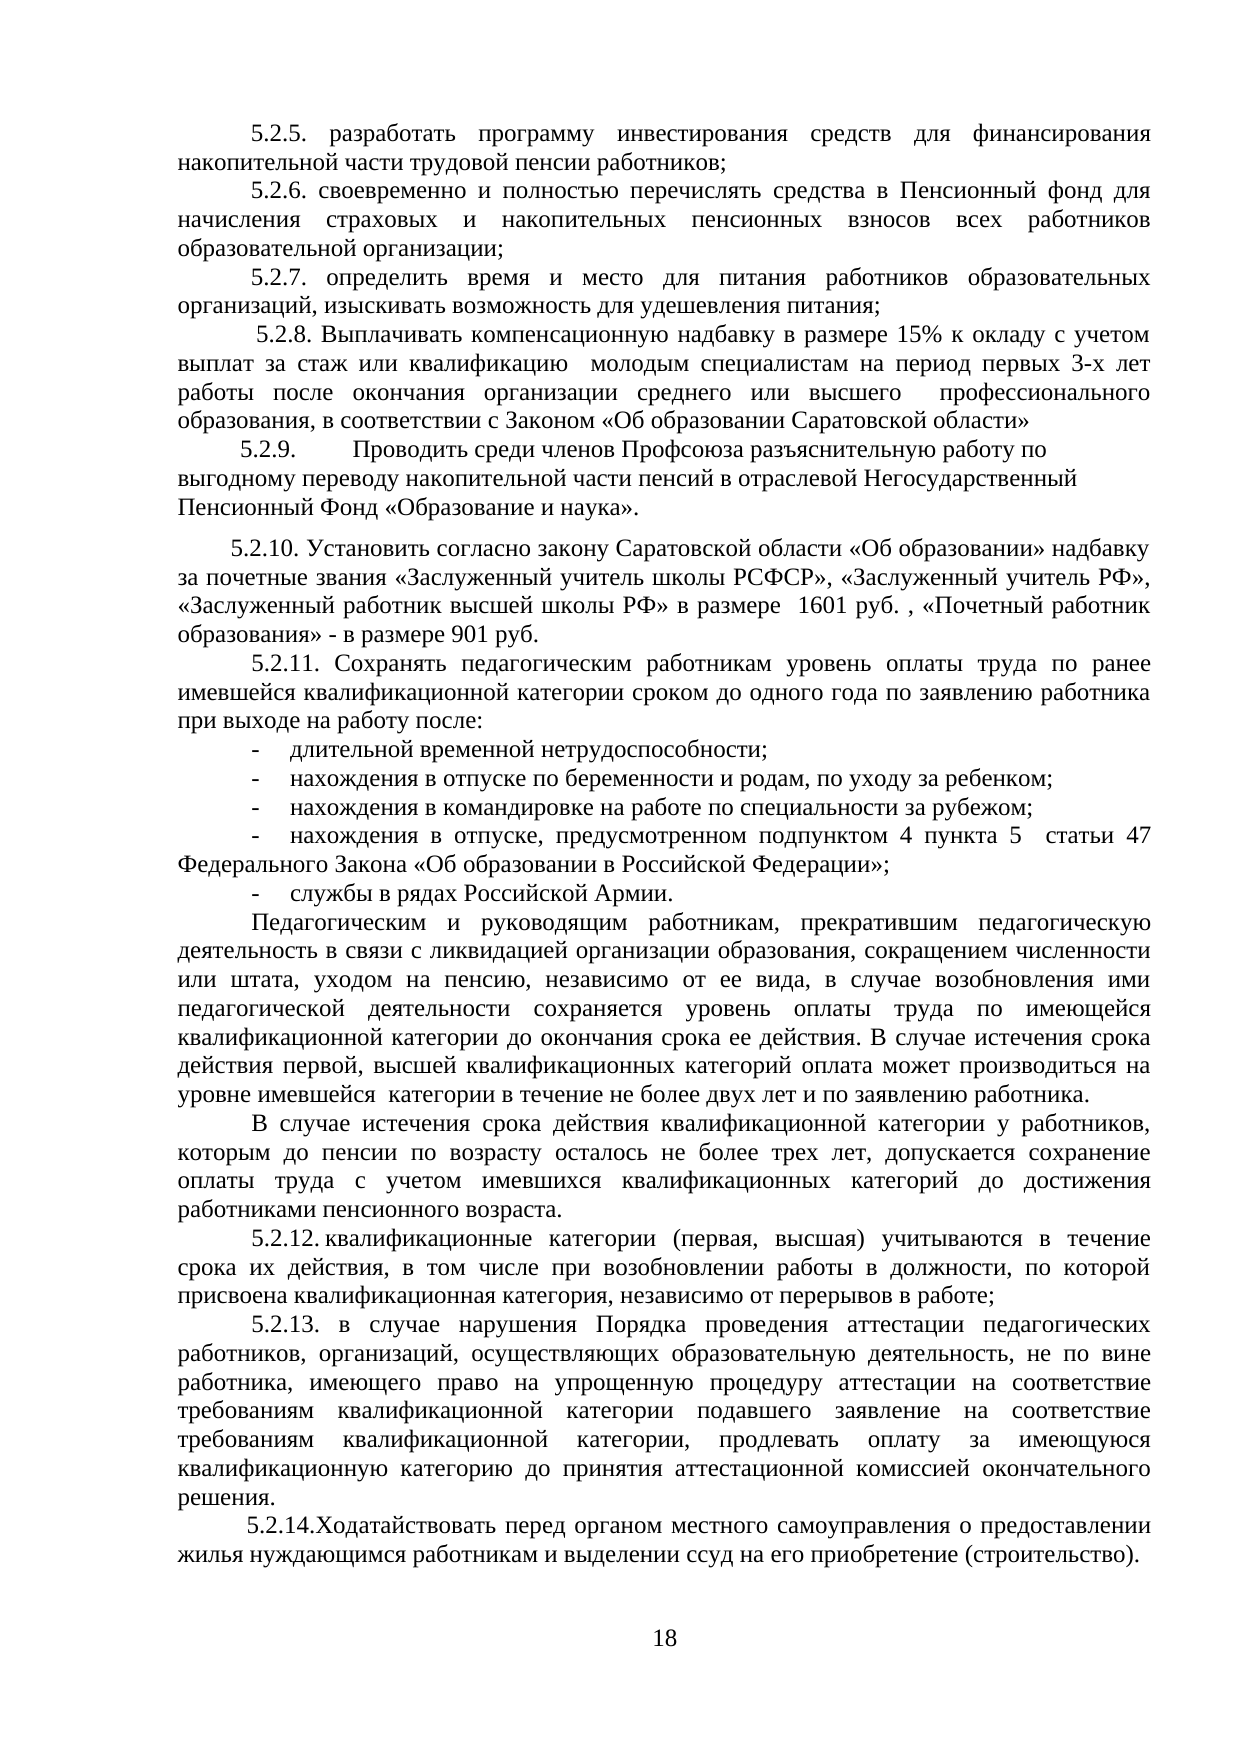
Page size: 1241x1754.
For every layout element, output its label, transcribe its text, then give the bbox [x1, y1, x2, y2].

text В случае истечения срока действия квалификационной категории у работников, которым до пенсии по возрасту осталось не более трех лет, допускается сохранение оплаты труда с учетом имевшихся квалификационных категорий до достижения работниками пенсионного возраста. [177, 1108, 1152, 1223]
text - нахождения в командировке на работе по специальности за рубежом; [177, 792, 1152, 821]
text 5.2.7. определить время и место для питания работников образовательных организаций, изыскивать возможность для удешевления питания; [177, 262, 1152, 319]
text 5.2.14.Ходатайствовать перед органом местного самоуправления о предоставлении жилья нуждающимся работникам и выделении ссуд на его приобретение (строительство). [177, 1511, 1152, 1568]
text 5.2.8. Выплачивать компенсационную надбавку в размере 15% к окладу с учетом выплат за стаж или квалификацию молодым специалистам на период первых 3-х лет работы после окончания организации среднего или высшего профессионального образования, в соответствии с Законом «Об образовании Саратовской области» [177, 319, 1152, 434]
text - длительной временной нетрудоспособности; [177, 734, 1152, 763]
text - нахождения в отпуске, предусмотренном подпунктом 4 пункта 5 статьи 47 Федерального Закона «Об образовании в Российской Федерации»; [177, 821, 1152, 878]
text - службы в рядах Российской Армии. [177, 878, 1152, 907]
text - нахождения в отпуске по беременности и родам, по уходу за ребенком; [177, 763, 1152, 792]
text 5.2.13. в случае нарушения Порядка проведения аттестации педагогических работников, организаций, осуществляющих образовательную деятельность, не по вине работника, имеющего право на упрощенную процедуру аттестации на соответствие требованиям квалификационной категории подавшего заявление на соответствие требованиям квалификационной категории, продлевать оплату за имеющуюся квалификационную категорию до принятия аттестационной комиссией окончательного решения. [177, 1309, 1152, 1511]
text 5.2.10. Установить согласно закону Саратовской области «Об образовании» надбавку за почетные звания «Заслуженный учитель школы РСФСР», «Заслуженный учитель РФ», «Заслуженный работник высшей школы РФ» в размере 1601 руб. , «Почетный работник образования» - в размере 901 руб. [177, 533, 1152, 648]
text 5.2.12. квалификационные категории (первая, высшая) учитываются в течение срока их действия, в том числе при возобновлении работы в должности, по которой присвоена квалификационная категория, независимо от перерывов в работе; [177, 1223, 1152, 1309]
text 5.2.5. разработать программу инвестирования средств для финансирования накопительной части трудовой пенсии работников; [177, 118, 1152, 176]
text 5.2.11. Сохранять педагогическим работникам уровень оплаты труда по ранее имевшейся квалификационной категории сроком до одного года по заявлению работника при выходе на работу после: [177, 648, 1152, 734]
text 5.2.9. Проводить среди членов Профсоюза разъяснительную работу по выгодному переводу накопительной части пенсий в отраслевой Негосударственный Пенсионный Фонд «Образование и наука». [177, 434, 1152, 521]
text Педагогическим и руководящим работникам, прекратившим педагогическую деятельность в связи с ликвидацией организации образования, сокращением численности или штата, уходом на пенсию, независимо от ее вида, в случае возобновления ими педагогической деятельности сохраняется уровень оплаты труда по имеющейся квалификационной категории до окончания срока ее действия. В случае истечения срока действия первой, высшей квалификационных категорий оплата может производиться на уровне имевшейся категории в течение не более двух лет и по заявлению работника. [177, 907, 1152, 1108]
text 5.2.6. своевременно и полностью перечислять средства в Пенсионный фонд для начисления страховых и накопительных пенсионных взносов всех работников образовательной организации; [177, 176, 1152, 262]
